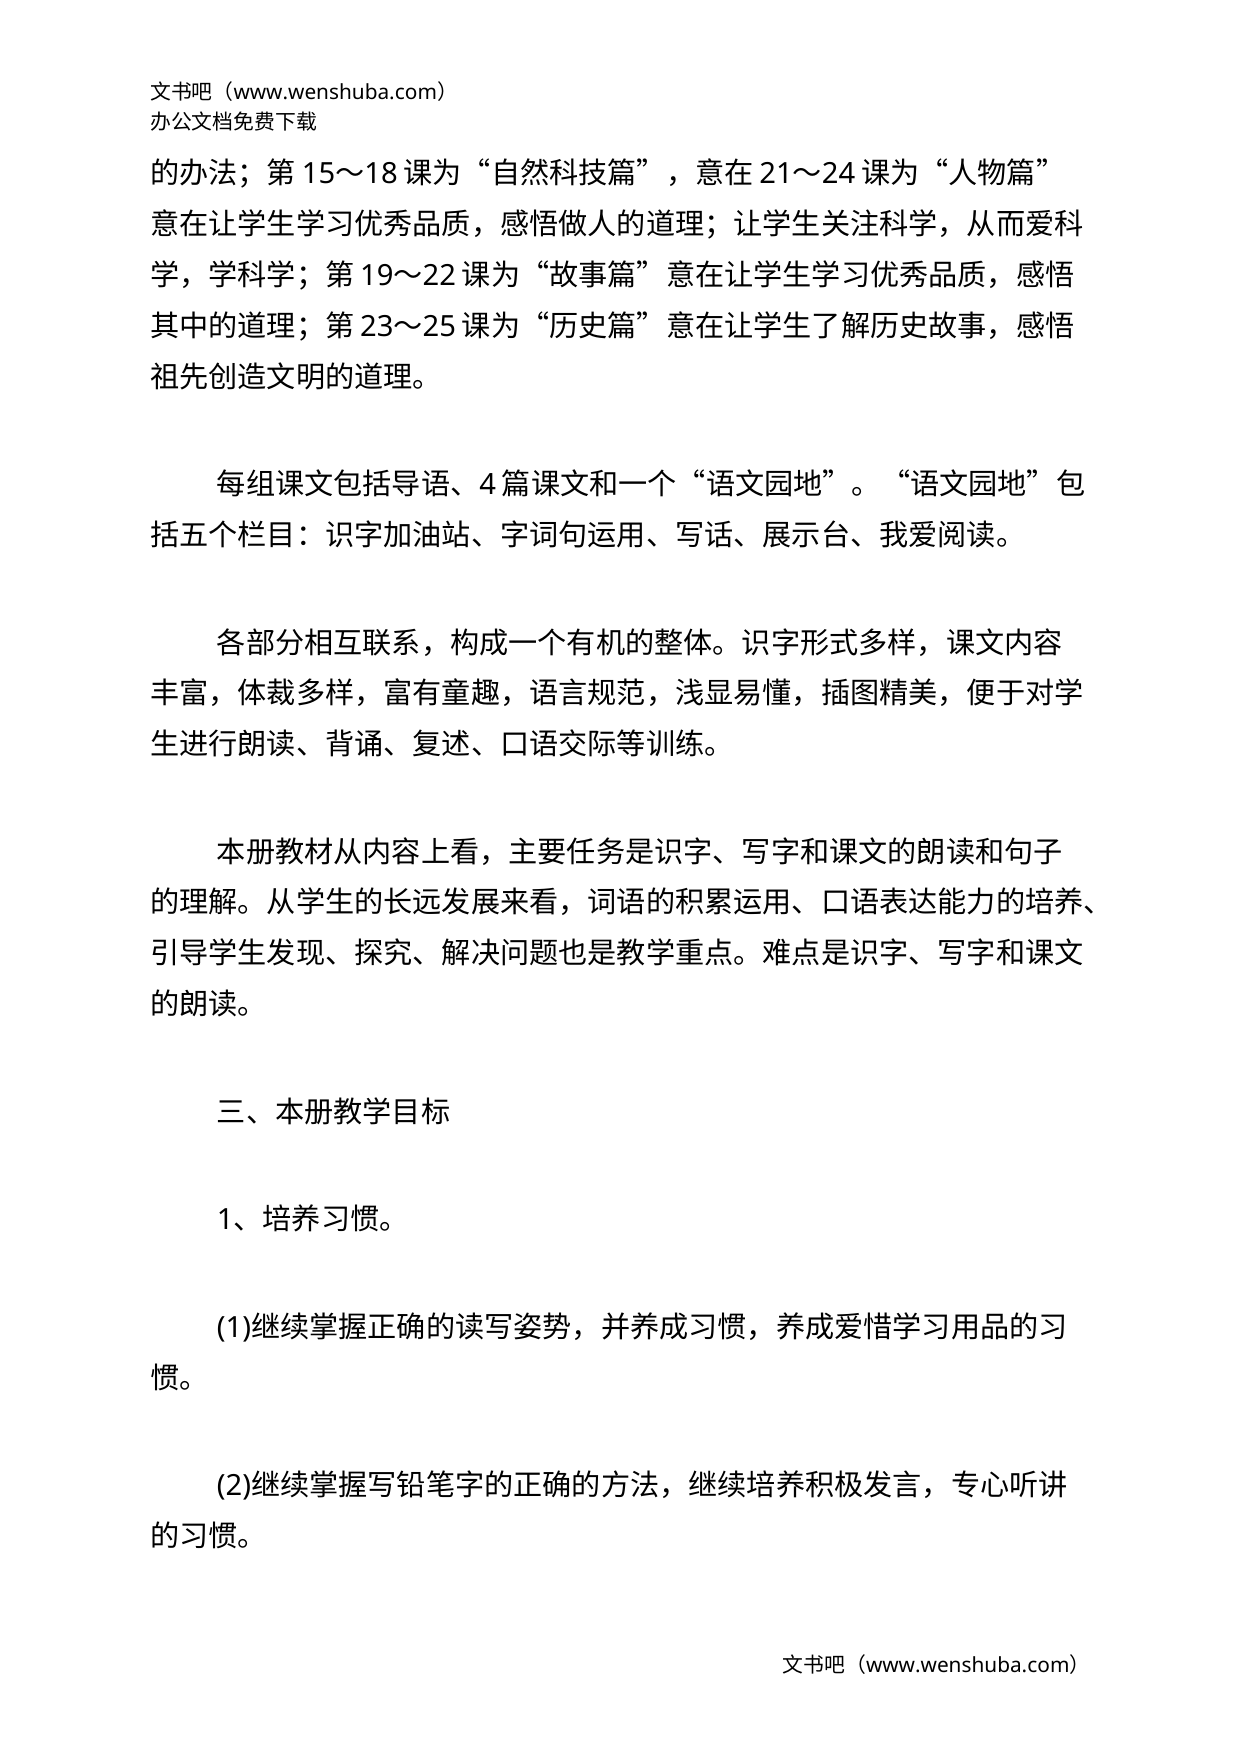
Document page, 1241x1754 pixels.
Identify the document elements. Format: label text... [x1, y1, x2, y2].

text 每组课文包括导语、4篇课文和一个“语文园地”。“语文园地”包括五个栏目：识字加油站、字词句运用、写话、展示台、我爱阅读。 [150, 461, 1090, 554]
text (2)继续掌握写铅笔字的正确的方法，继续培养积极发言，专心听讲的习惯。 [150, 1462, 1090, 1555]
text 三、本册教学目标 [150, 1088, 1090, 1130]
text 本册教材从内容上看，主要任务是识字、写字和课文的朗读和句子的理解。从学生的长远发展来看，词语的积累运用、口语表达能力的培养、引导学生发现、探究、解决问题也是教学重点。难点是识字、写字和课文的朗读。 [150, 828, 1090, 1023]
text (1)继续掌握正确的读写姿势，并养成习惯，养成爱惜学习用品的习惯。 [150, 1303, 1090, 1397]
text 各部分相互联系，构成一个有机的整体。识字形式多样，课文内容丰富，体裁多样，富有童趣，语言规范，浅显易懂，插图精美，便于对学生进行朗读、背诵、复述、口语交际等训练。 [150, 619, 1090, 763]
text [150, 150, 1090, 396]
text 1、培养习惯。 [150, 1196, 1090, 1238]
